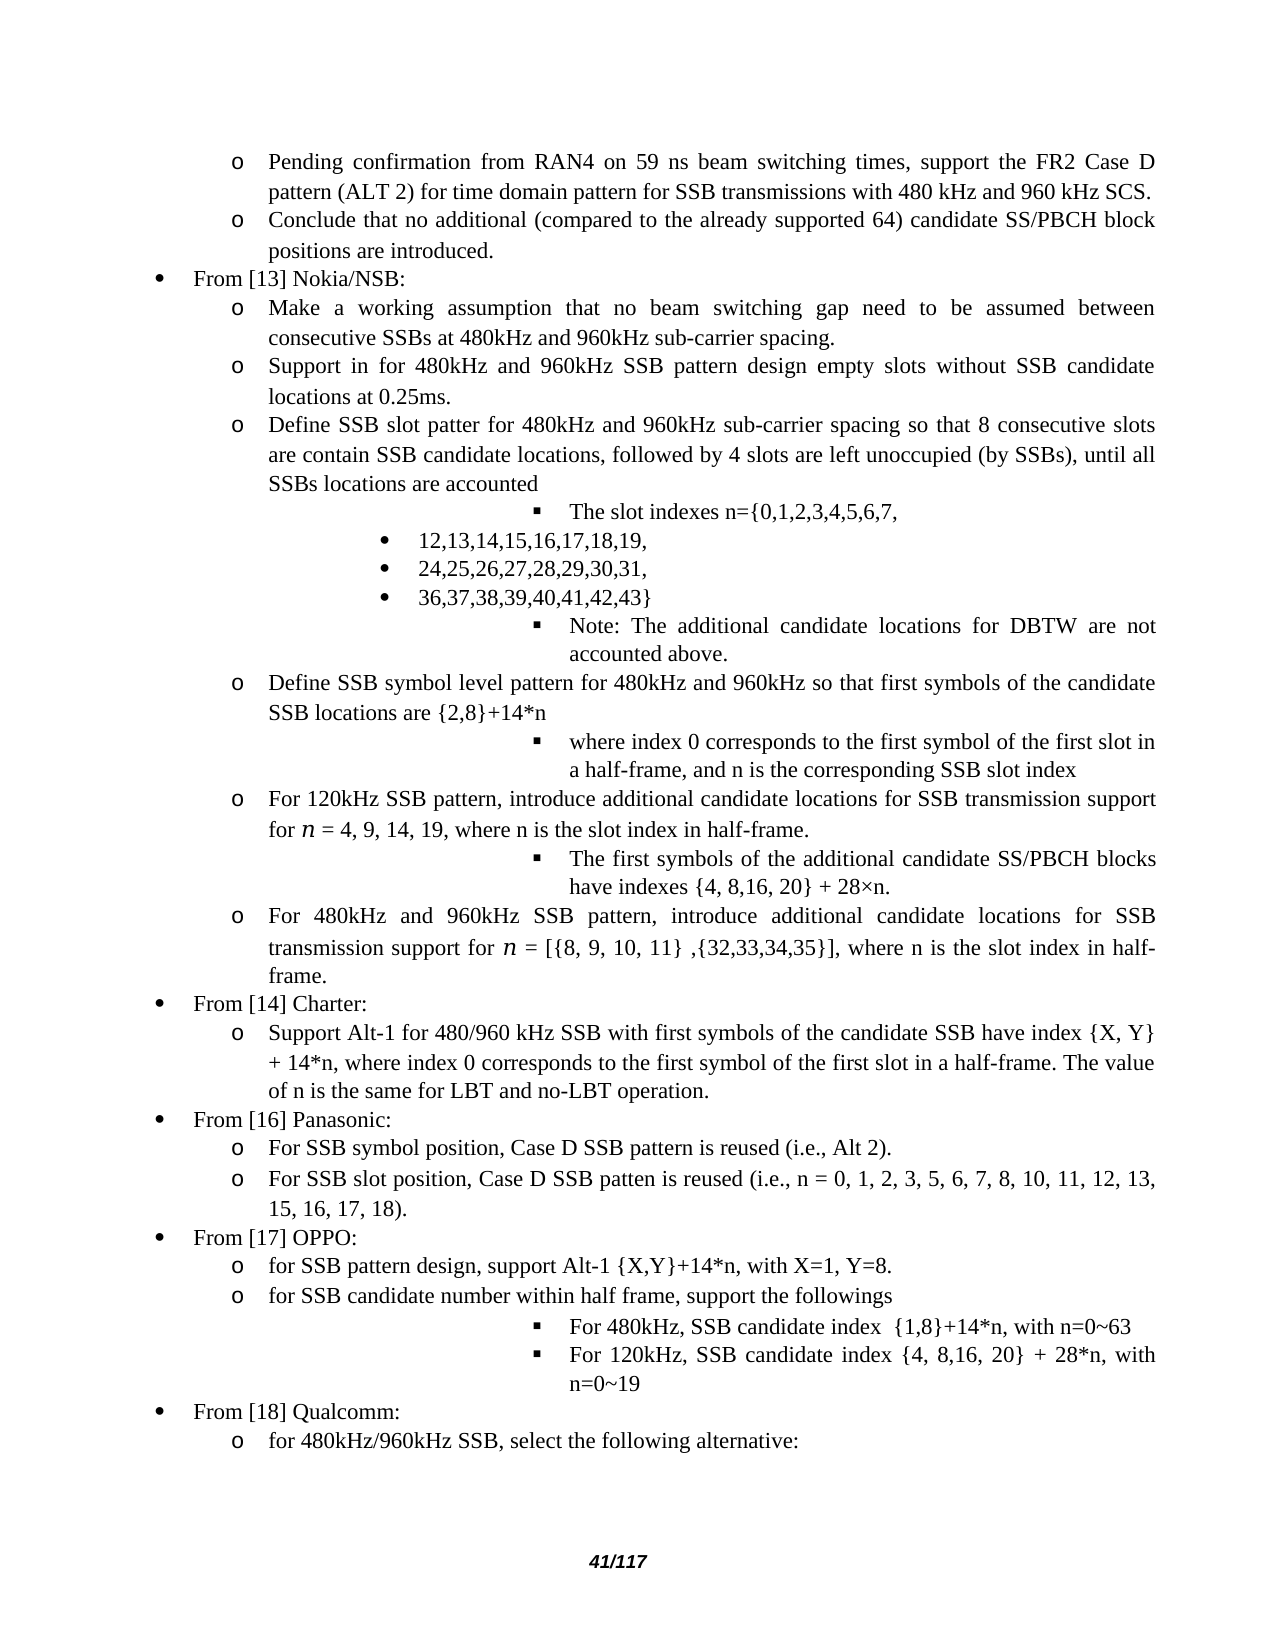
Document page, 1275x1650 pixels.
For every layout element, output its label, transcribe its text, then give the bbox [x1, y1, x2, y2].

list 24,25,26,27,28,29,30,31, [381, 555, 1157, 582]
list for SSB candidate number within half frame, support the followings [231, 1282, 1157, 1311]
list 12,13,14,15,16,17,18,19, [381, 527, 1157, 553]
list For 120kHz SSB pattern, introduce additional candidate locations for SSB transmission support for 𝑛 = 4, 9, 14, 19, where n is the slot index in half-frame. [231, 784, 1157, 843]
list For 480kHz and 960kHz SSB pattern, introduce additional candidate locations for SSB transmission support for 𝑛 = [{8, 9, 10, 11} ,{32,33,34,35}], where n is the slot index in half-frame. [231, 902, 1157, 988]
list For 120kHz, SSB candidate index {4, 8,16, 20} + 28*n, with n=0~19 [532, 1341, 1157, 1396]
list From [16] Panasonic: [156, 1106, 1157, 1132]
list where index 0 corresponds to the first symbol of the first slot in a half-frame, and n is the corresponding SSB slot index [532, 728, 1157, 782]
list Pending confirmation from RAN4 on 59 ns beam switching times, support the FR2 Case D pattern (ALT 2) for time domain pattern for SSB transmissions with 480 kHz and 960 kHz SCS. [231, 148, 1157, 204]
list Support in for 480kHz and 960kHz SSB pattern design empty slots without SSB candidate locations at 0.25ms. [231, 352, 1157, 409]
list For SSB symbol position, Case D SSB pattern is reused (i.e., Alt 2). [231, 1134, 1157, 1163]
list for 480kHz/960kHz SSB, select the following alternative: [231, 1427, 1157, 1455]
list For 480kHz, SSB candidate index {1,8}+14*n, with n=0~63 [532, 1313, 1157, 1339]
list Define SSB slot patter for 480kHz and 960kHz sub-carrier spacing so that 8 consecutive slots are contain SSB candidate locations, followed by 4 slots are left unoccupied (by SSBs), until all SSBs locations are accounted [231, 411, 1157, 496]
list Note: The additional candidate locations for DBTW are not accounted above. [532, 612, 1157, 667]
list for SSB pattern design, support Alt-1 {X,Y}+14*n, with X=1, Y=8. [231, 1252, 1157, 1280]
list Make a working assumption that no beam switching gap need to be assumed between consecutive SSBs at 480kHz and 960kHz sub-carrier spacing. [231, 294, 1157, 350]
list Conclude that no additional (compared to the already supported 64) candidate SS/PBCH block positions are introduced. [231, 206, 1157, 263]
list From [13] Nokia/NSB: [156, 265, 1157, 292]
list Support Alt-1 for 480/960 kHz SSB with first symbols of the candidate SSB have index {X, Y} + 14*n, where index 0 corresponds to the first symbol of the first slot in a half-frame. The value of n is the same for LBT and no-LBT operation. [231, 1019, 1157, 1104]
list For SSB slot position, Case D SSB patten is reused (i.e., n = 0, 1, 2, 3, 5, 6, 7, 8, 10, 11, 12, 13, 15, 16, 17, 18). [231, 1165, 1157, 1222]
list The slot indexes n={0,1,2,3,4,5,6,7, [532, 498, 1157, 525]
list The first symbols of the additional candidate SS/PBCH blocks have indexes {4, 8,16, 20} + 28×n. [532, 845, 1157, 900]
list From [17] OPPO: [156, 1224, 1157, 1250]
list Define SSB symbol level pattern for 480kHz and 960kHz so that first symbols of the candidate SSB locations are {2,8}+14*n [231, 669, 1157, 726]
list 36,37,38,39,40,41,42,43} [381, 584, 1157, 610]
list From [18] Qualcomm: [156, 1398, 1157, 1424]
list From [14] Charter: [156, 990, 1157, 1017]
